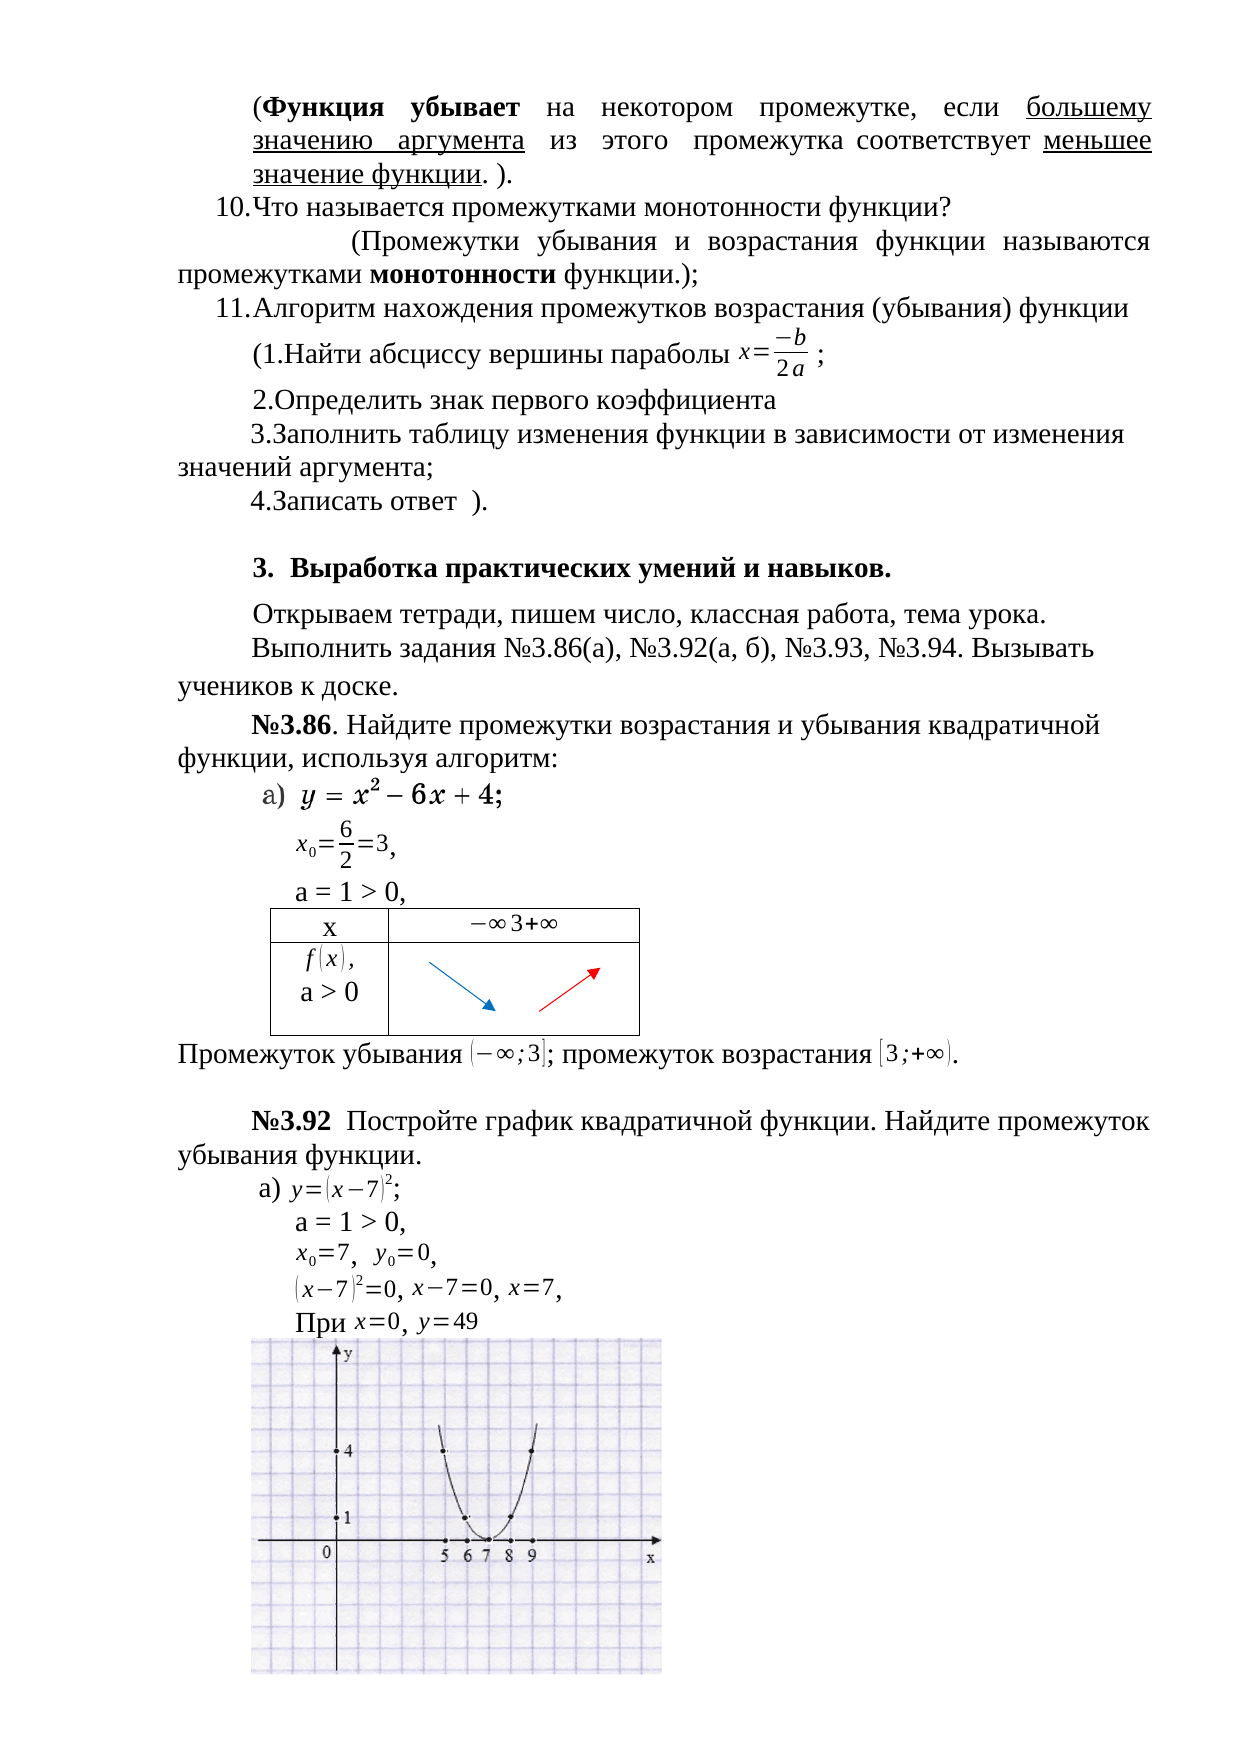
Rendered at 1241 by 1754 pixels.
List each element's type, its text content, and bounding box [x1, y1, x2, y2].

list Алгоритм нахождения промежутков возрастания (убывания) функции [215, 290, 1152, 323]
table_cell a > 0 [271, 943, 388, 1035]
list Выработка практических умений и навыков. [252, 550, 1152, 584]
list (Функция убывает на некотором промежутке, если большему значению аргумента из этого промежутка соответствует меньшее значение функции. ). [252, 89, 1152, 189]
table_header x [271, 909, 388, 942]
text (1.Найти абсциссу вершины параболы ; [252, 323, 1152, 382]
text Промежуток убывания ; промежуток возрастания . [177, 1036, 1152, 1070]
text 2.Определить знак первого коэффициента [252, 382, 1152, 416]
text 4.Записать ответ ). [177, 483, 1152, 517]
text , [177, 815, 1152, 874]
text Открываем тетради, пишем число, классная работа, тема урока. [252, 596, 1152, 630]
text 3.Заполнить таблицу изменения функции в зависимости от изменения значений аргумента; [177, 416, 1152, 483]
picture [251, 773, 510, 816]
text №3.86. Найдите промежутки возрастания и убывания квадратичной функции, используя алгоритм: [177, 707, 1152, 774]
text Выполнить задания №3.86(а), №3.92(а, б), №3.93, №3.94. Вызывать учеников к доске. [177, 630, 1152, 702]
text , , [177, 1237, 1152, 1271]
picture [251, 1338, 665, 1676]
text , , , [177, 1271, 1152, 1305]
text a = 1 > 0, [177, 1204, 1152, 1237]
text (Промежутки убывания и возрастания функции называются промежутками монотонности функции.); [177, 223, 1152, 290]
text №3.92 Постройте график квадратичной функции. Найдите промежуток убывания функции. [177, 1103, 1152, 1170]
table_cell [389, 943, 639, 1035]
text При , [177, 1305, 1152, 1338]
list Что называется промежутками монотонности функции? [215, 189, 1152, 223]
text а) ; [177, 1170, 1152, 1204]
text a = 1 > 0, [177, 874, 1152, 908]
table_header [389, 909, 639, 942]
